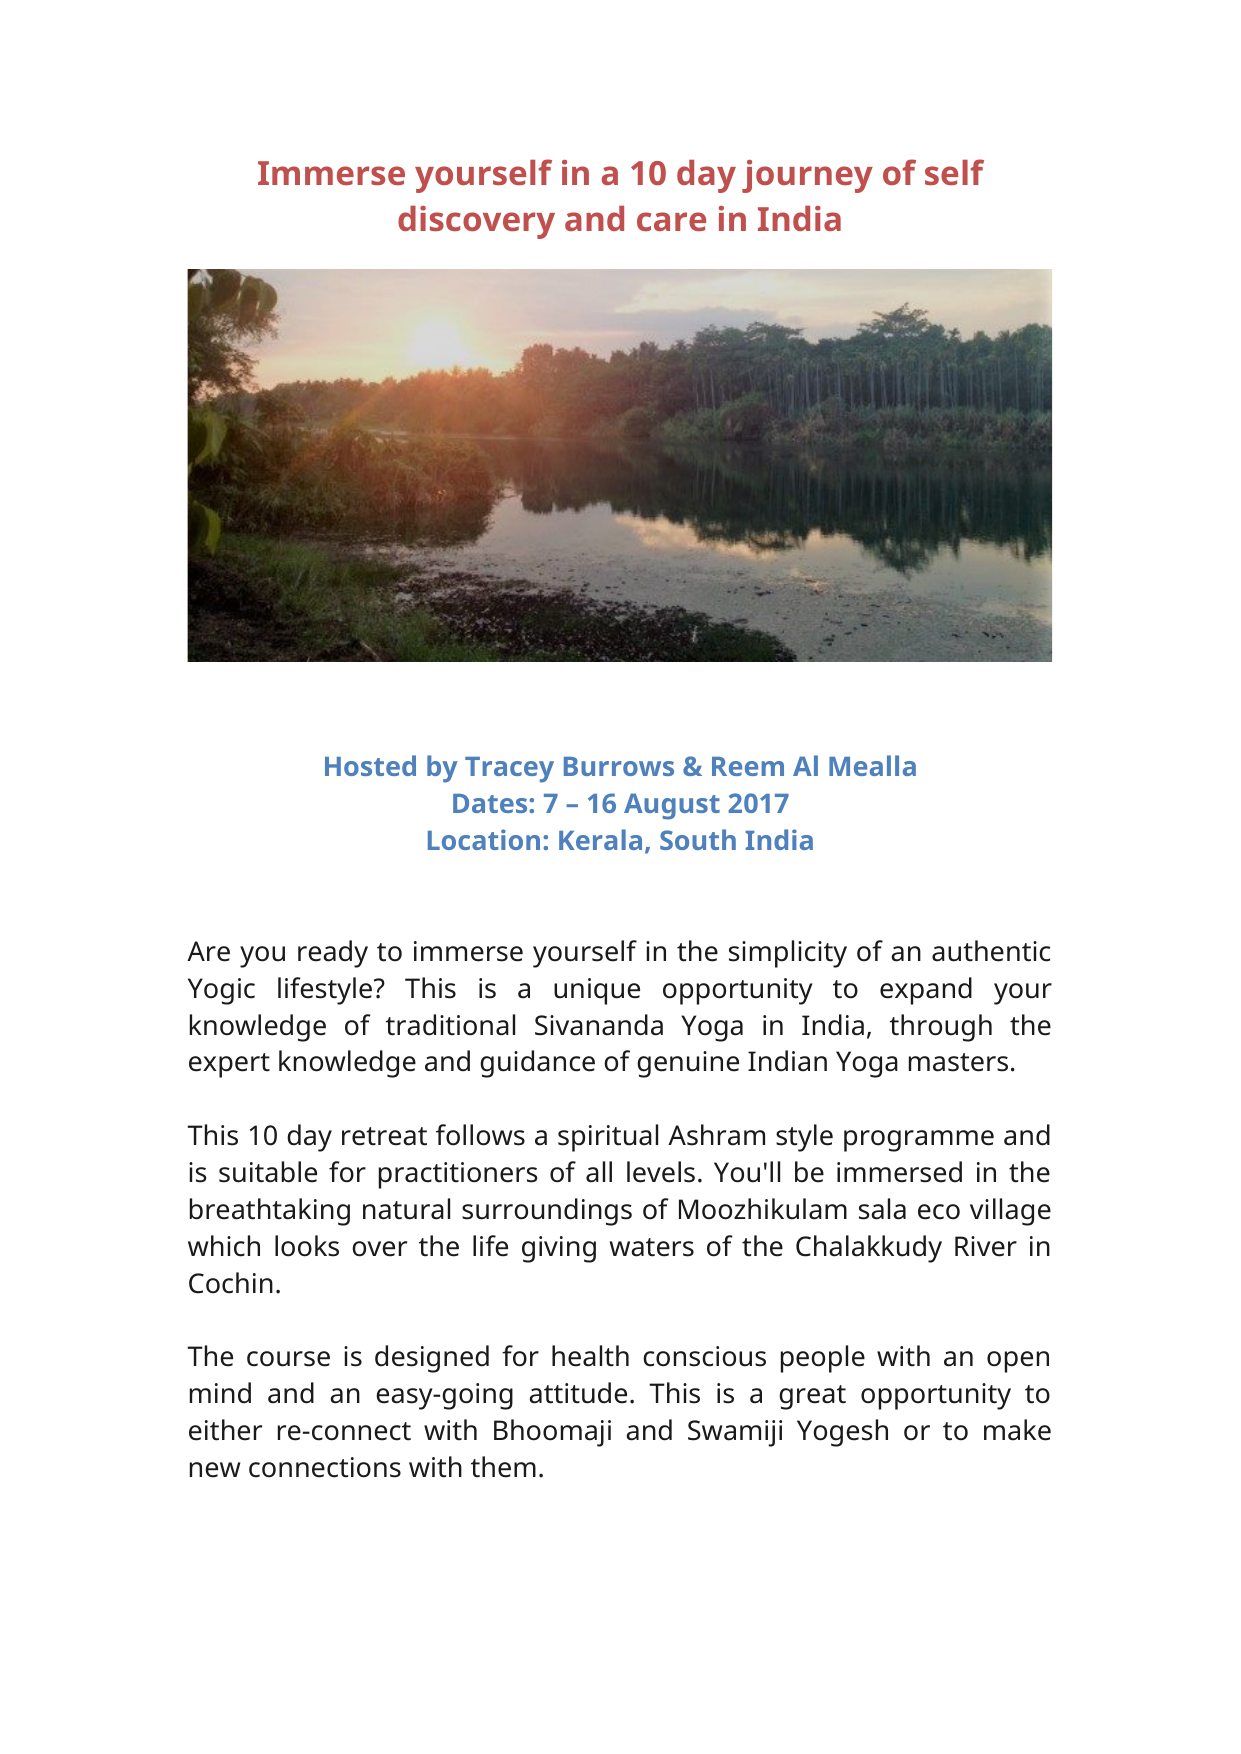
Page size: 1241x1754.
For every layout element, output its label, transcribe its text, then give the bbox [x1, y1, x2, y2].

text Are you ready to immerse yourself in the simplicity of an authentic Yogic lifestyle? This is a unique opportunity to expand your knowledge of traditional Sivananda Yoga in India, through the expert knowledge and guidance of genuine Indian Yoga masters. [187, 932, 1053, 1080]
text This 10 day retreat follows a spiritual Ashram style programme and is suitable for practitioners of all levels. You'll be immersed in the breathtaking natural surroundings of Moozhikulam sala eco village which looks over the life giving waters of the Chalakkudy River in Cochin. [187, 1117, 1053, 1301]
text The course is designed for health conscious people with an open mind and an easy-going attitude. This is a great opportunity to either re-connect with Bhoomaji and Swamiji Yogesh or to make new connections with them. [187, 1338, 1053, 1485]
text Hosted by Tracey Burrows & Reem Al Mealla [187, 748, 1053, 785]
text Location: Kerala, South India [187, 822, 1053, 858]
text Immerse yourself in a 10 day journey of self discovery and care in India [187, 150, 1053, 241]
picture [187, 269, 1053, 662]
text Dates: 7 – 16 August 2017 [187, 785, 1053, 822]
